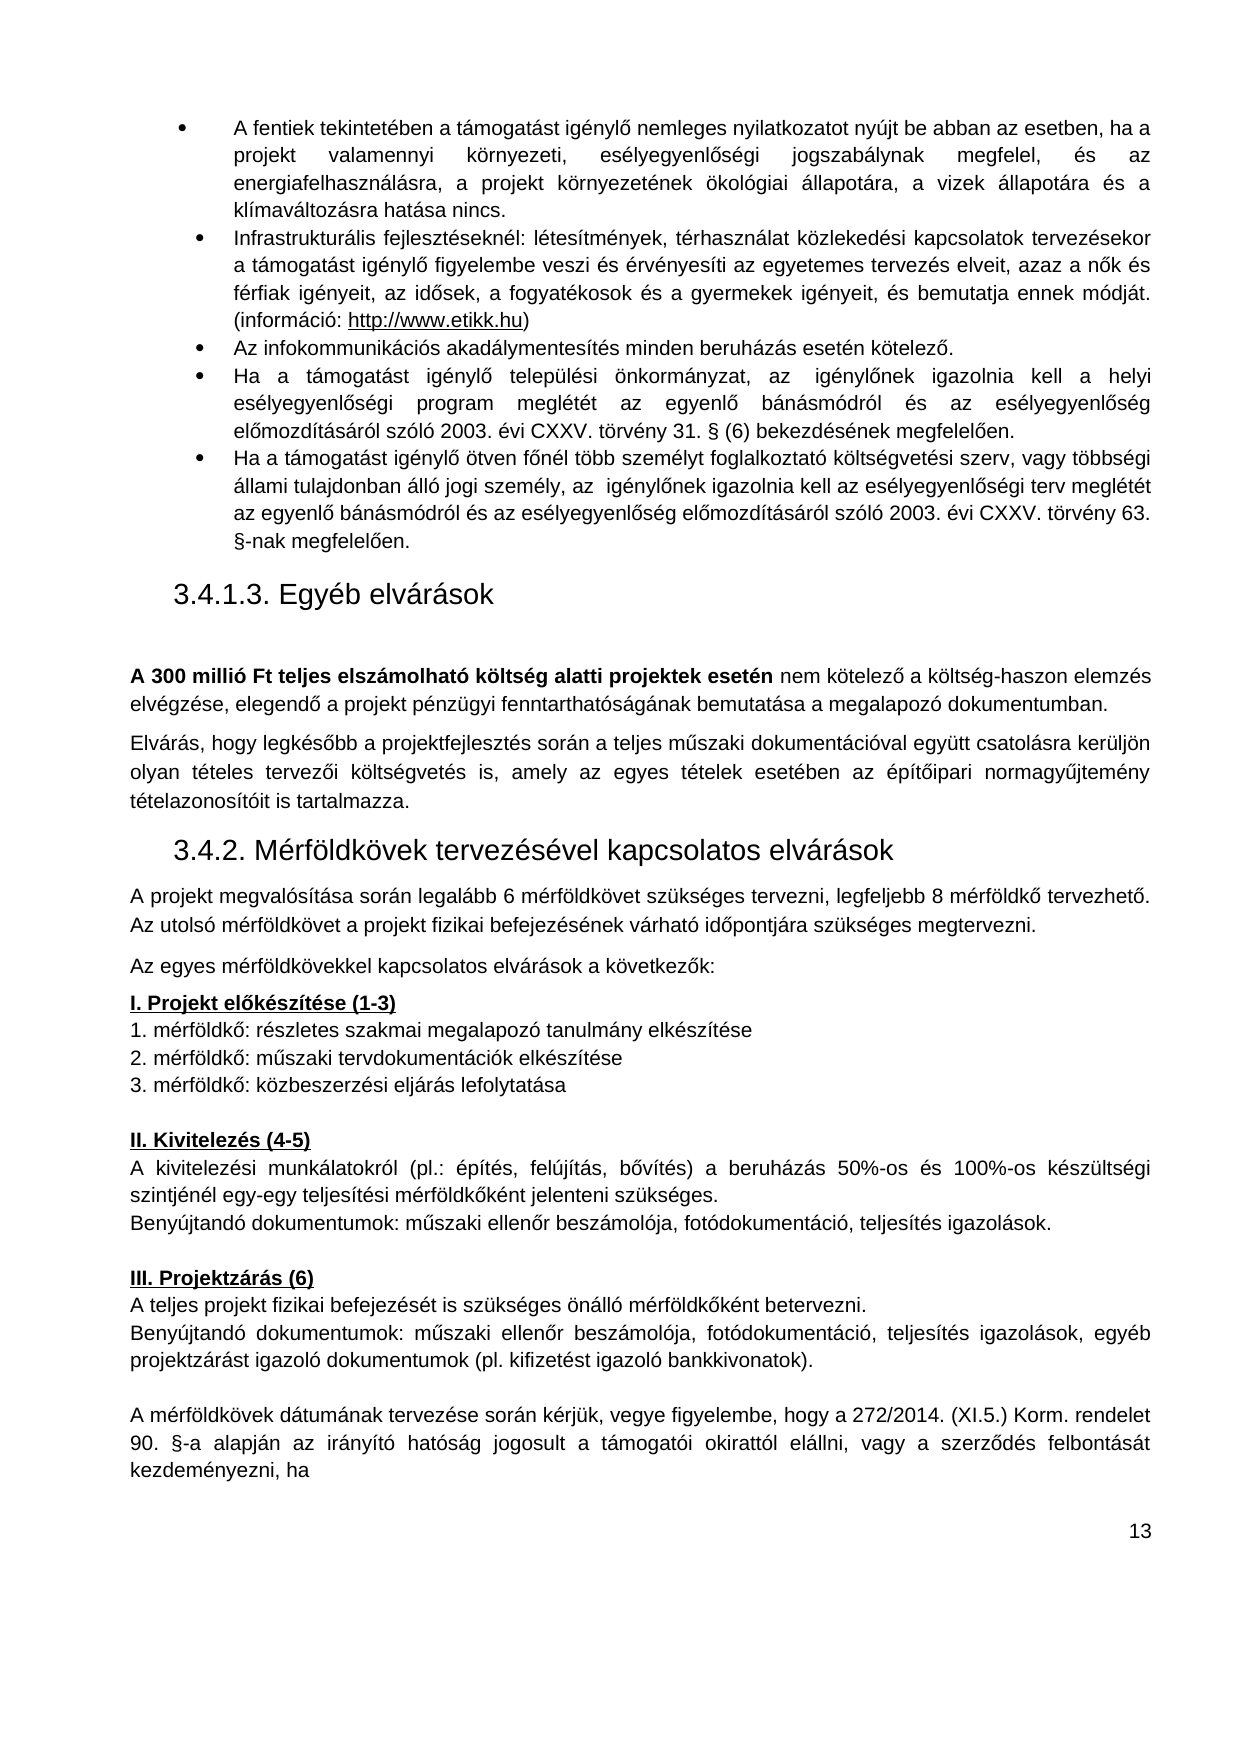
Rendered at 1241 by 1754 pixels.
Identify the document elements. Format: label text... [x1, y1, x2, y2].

list Ha a támogatást igénylő ötven főnél több személyt foglalkoztató költségvetési szerv, vagy többségi állami tulajdonban álló jogi személy, az igénylőnek igazolnia kell az esélyegyenlőségi terv meglétét az egyenlő bánásmódról és az esélyegyenlőség előmozdításáról szóló 2003. évi CXXV. törvény 63. §-nak megfelelően. [196, 446, 1152, 553]
text 2. mérföldkő: műszaki tervdokumentációk elkészítése [130, 1046, 1152, 1070]
list A 300 millió Ft teljes elszámolható költség alatti projektek esetén nem kötelező a költség-haszon elemzés elvégzése, elegendő a projekt pénzügyi fenntarthatóságának bemutatása a megalapozó dokumentumban. [130, 664, 1152, 715]
subtitle 3.4.1.3. Egyéb elvárások [173, 577, 1152, 611]
list I. Projekt előkészítése (1-3) [130, 991, 1152, 1015]
list A mérföldkövek dátumának tervezése során kérjük, vegye figyelembe, hogy a 272/2014. (XI.5.) Korm. rendelet 90. §-a alapján az irányító hatóság jogosult a támogatói okirattól elállni, vagy a szerződés felbontását kezdeményezni, ha [130, 1403, 1152, 1482]
text III. Projektzárás (6) [130, 1266, 1152, 1290]
text Az egyes mérföldkövekkel kapcsolatos elvárások a következők: [130, 949, 1152, 978]
list Benyújtandó dokumentumok: műszaki ellenőr beszámolója, fotódokumentáció, teljesítés igazolások, egyéb projektzárást igazoló dokumentumok (pl. kifizetést igazoló bankkivonatok). [130, 1321, 1152, 1372]
text A projekt megvalósítása során legalább 6 mérföldkövet szükséges tervezni, legfeljebb 8 mérföldkő tervezhető. Az utolsó mérföldkövet a projekt fizikai befejezésének várható időpontjára szükséges megtervezni. [130, 878, 1152, 937]
subtitle 3.4.2. Mérföldkövek tervezésével kapcsolatos elvárások [173, 833, 1152, 867]
list Az infokommunikációs akadálymentesítés minden beruházás esetén kötelező. [196, 336, 1152, 360]
list Ha a támogatást igénylő települési önkormányzat, az igénylőnek igazolnia kell a helyi esélyegyenlőségi program meglétét az egyenlő bánásmódról és az esélyegyenlőség előmozdításáról szóló 2003. évi CXXV. törvény 31. § (6) bekezdésének megfelelően. [196, 363, 1152, 442]
list A fentiek tekintetében a támogatást igénylő nemleges nyilatkozatot nyújt be abban az esetben, ha a projekt valamennyi környezeti, esélyegyenlőségi jogszabálynak megfelel, és az energiafelhasználásra, a projekt környezetének ökológiai állapotára, a vizek állapotára és a klímaváltozásra hatása nincs. [179, 116, 1152, 222]
text Elvárás, hogy legkésőbb a projektfejlesztés során a teljes műszaki dokumentációval együtt csatolásra kerüljön olyan tételes tervezői költségvetés is, amely az egyes tételek esetében az építőipari normagyűjtemény tételazonosítóit is tartalmazza. [130, 725, 1152, 813]
list Infrastrukturális fejlesztéseknél: létesítmények, térhasználat közlekedési kapcsolatok tervezésekor a támogatást igénylő figyelembe veszi és érvényesíti az egyetemes tervezés elveit, azaz a nők és férfiak igényeit, az idősek, a fogyatékosok és a gyermekek igényeit, és bemutatja ennek módját. (információ: http://www.etikk.hu) [196, 226, 1152, 332]
text 3. mérföldkő: közbeszerzési eljárás lefolytatása [130, 1073, 1152, 1097]
text A kivitelezési munkálatokról (pl.: építés, felújítás, bővítés) a beruházás 50%-os és 100%-os készültségi szintjénél egy-egy teljesítési mérföldkőként jelenteni szükséges. [130, 1156, 1152, 1207]
list A teljes projekt fizikai befejezését is szükséges önálló mérföldkőként betervezni. [130, 1293, 1152, 1317]
list 1. mérföldkő: részletes szakmai megalapozó tanulmány elkészítése [130, 1018, 1152, 1042]
text Benyújtandó dokumentumok: műszaki ellenőr beszámolója, fotódokumentáció, teljesítés igazolások. [130, 1211, 1152, 1235]
text II. Kivitelezés (4-5) [130, 1128, 1152, 1152]
